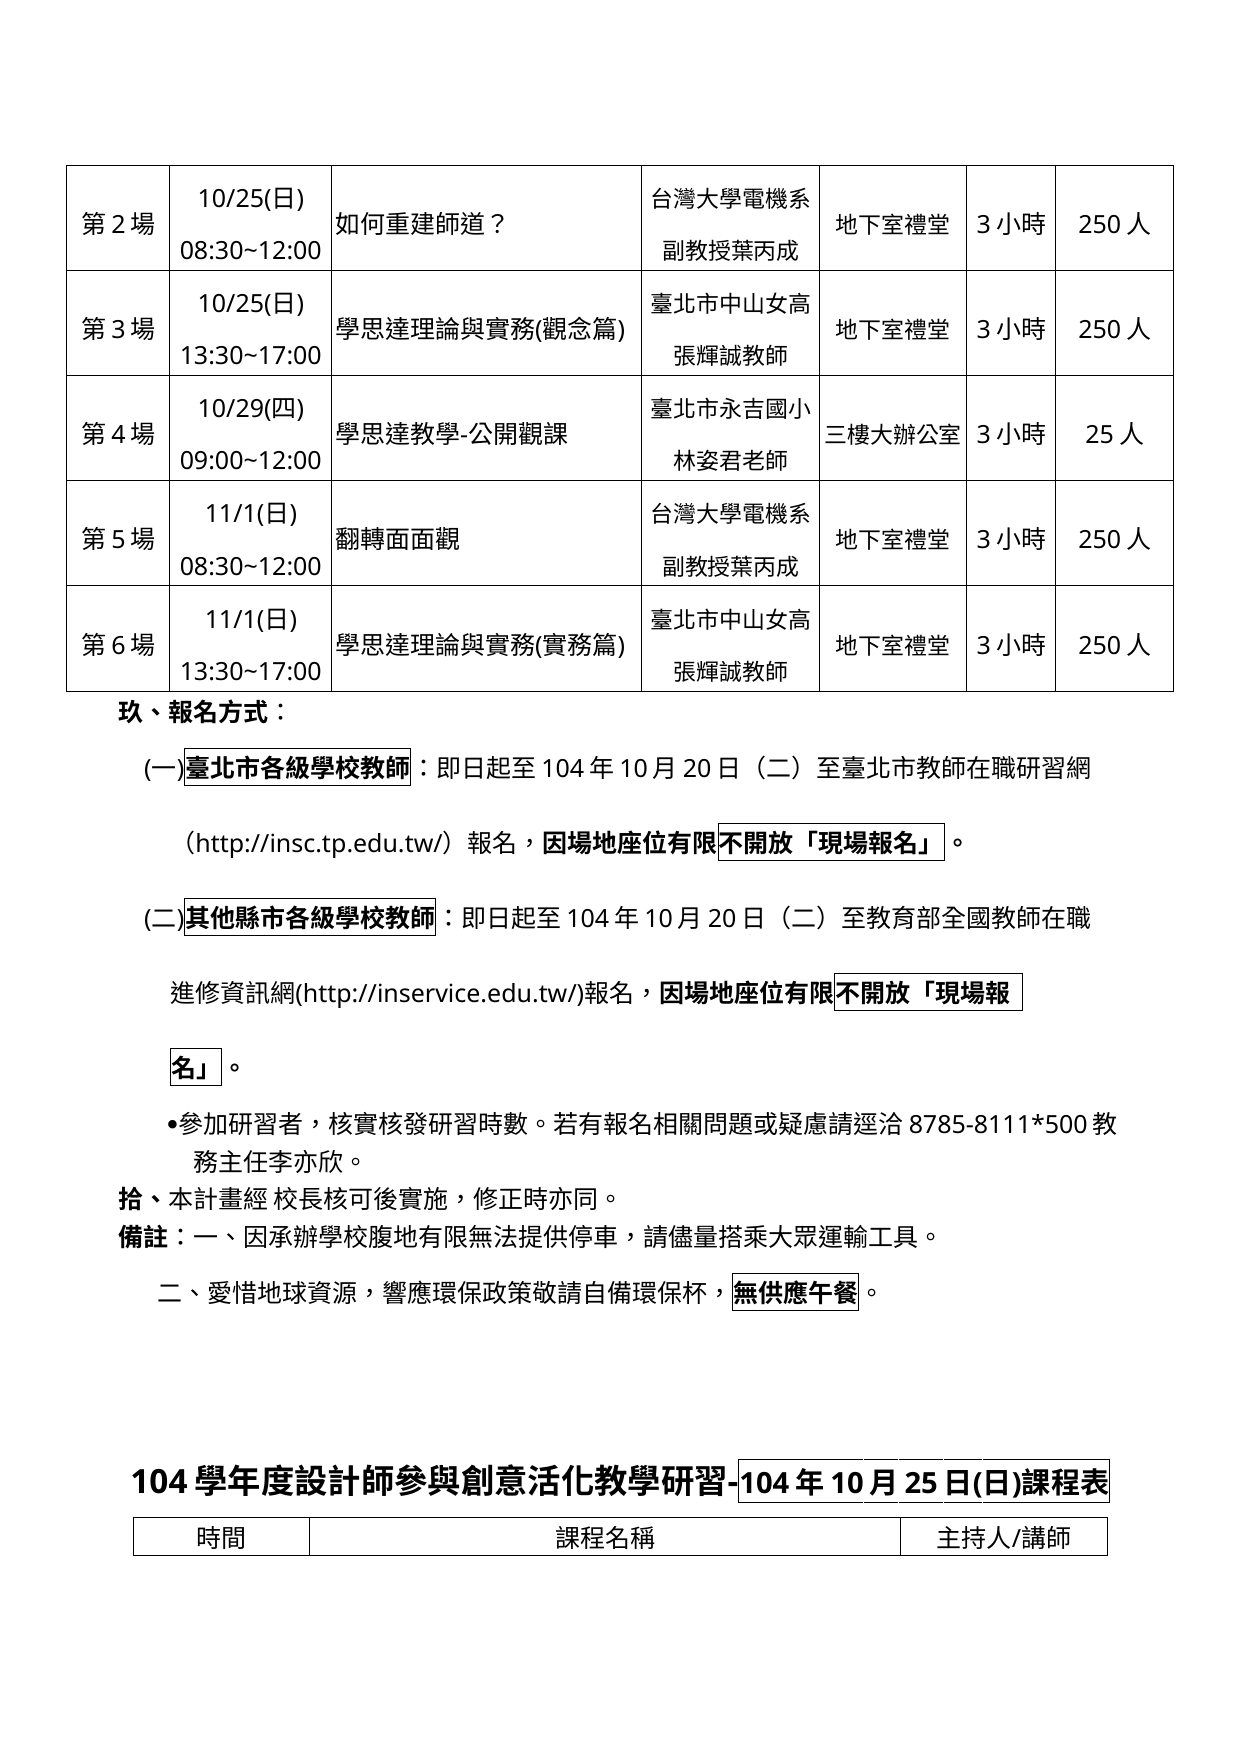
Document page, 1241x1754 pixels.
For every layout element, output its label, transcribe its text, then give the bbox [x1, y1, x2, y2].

table_cell 第6場 [67, 586, 169, 691]
table_cell 三樓大辦公室 [820, 376, 966, 480]
table_cell 學思達理論與實務(觀念篇) [332, 271, 641, 375]
text 務主任李亦欣。 [118, 1142, 1122, 1179]
table_cell 地下室禮堂 [820, 166, 966, 270]
text 玖、報名方式： [118, 692, 1122, 729]
table_cell 3小時 [967, 166, 1055, 270]
text 104學年度設計師參與創意活化教學研習-104年10月25日(日)課程表 [118, 1442, 1122, 1517]
table_cell 10/29(四) 09:00~12:00 [170, 376, 331, 480]
table_cell 10/25(日) 13:30~17:00 [170, 271, 331, 375]
table_header 時間 [134, 1518, 309, 1555]
table_cell 如何重建師道？ [332, 166, 641, 270]
table_cell 11/1(日) 13:30~17:00 [170, 586, 331, 691]
table_cell 250人 [1056, 166, 1173, 270]
table_cell 第4場 [67, 376, 169, 480]
text 進修資訊網(http://inservice.edu.tw/)報名，因場地座位有限不開放「現場報 [118, 954, 1122, 1029]
table_cell 翻轉面面觀 [332, 481, 641, 585]
text (一)臺北市各級學校教師：即日起至104年10月20日（二）至臺北市教師在職研習網 [118, 729, 1122, 804]
table_cell 臺北市中山女高 張輝誠教師 [642, 586, 819, 691]
table_cell 台灣大學電機系副教授葉丙成 [642, 481, 819, 585]
table_cell 學思達教學-公開觀課 [332, 376, 641, 480]
table_cell 250人 [1056, 481, 1173, 585]
table_cell 地下室禮堂 [820, 481, 966, 585]
table_cell 第5場 [67, 481, 169, 585]
text (二)其他縣市各級學校教師：即日起至104年10月20日（二）至教育部全國教師在職 [118, 879, 1122, 954]
table_cell 3小時 [967, 586, 1055, 691]
text （http://insc.tp.edu.tw/）報名，因場地座位有限不開放「現場報名」。 [118, 804, 1122, 879]
table_cell 3小時 [967, 271, 1055, 375]
table_cell 地下室禮堂 [820, 271, 966, 375]
text 二、愛惜地球資源，響應環保政策敬請自備環保杯，無供應午餐。 [118, 1254, 1122, 1329]
table_cell 臺北市中山女高 張輝誠教師 [642, 271, 819, 375]
table_cell 臺北市永吉國小 林姿君老師 [642, 376, 819, 480]
table_cell 地下室禮堂 [820, 586, 966, 691]
table_header 課程名稱 [310, 1518, 900, 1555]
text 名」。 [118, 1029, 1122, 1104]
text 備註：一、因承辦學校腹地有限無法提供停車，請儘量搭乘大眾運輸工具。 [118, 1217, 1122, 1254]
table_cell 11/1(日) 08:30~12:00 [170, 481, 331, 585]
table_cell 台灣大學電機系副教授葉丙成 [642, 166, 819, 270]
table_cell 10/25(日) 08:30~12:00 [170, 166, 331, 270]
table_cell 250人 [1056, 586, 1173, 691]
table_cell 3小時 [967, 376, 1055, 480]
table_cell 學思達理論與實務(實務篇) [332, 586, 641, 691]
table_cell 25人 [1056, 376, 1173, 480]
table_cell 250人 [1056, 271, 1173, 375]
table_cell 第3場 [67, 271, 169, 375]
table_cell 3小時 [967, 481, 1055, 585]
table_cell 第2場 [67, 166, 169, 270]
table_header 主持人/講師 [901, 1518, 1107, 1555]
text 參加研習者，核實核發研習時數。若有報名相關問題或疑慮請逕洽8785-8111*500教 [118, 1104, 1122, 1142]
text 拾、本計畫經 校長核可後實施，修正時亦同。 [118, 1179, 1122, 1217]
